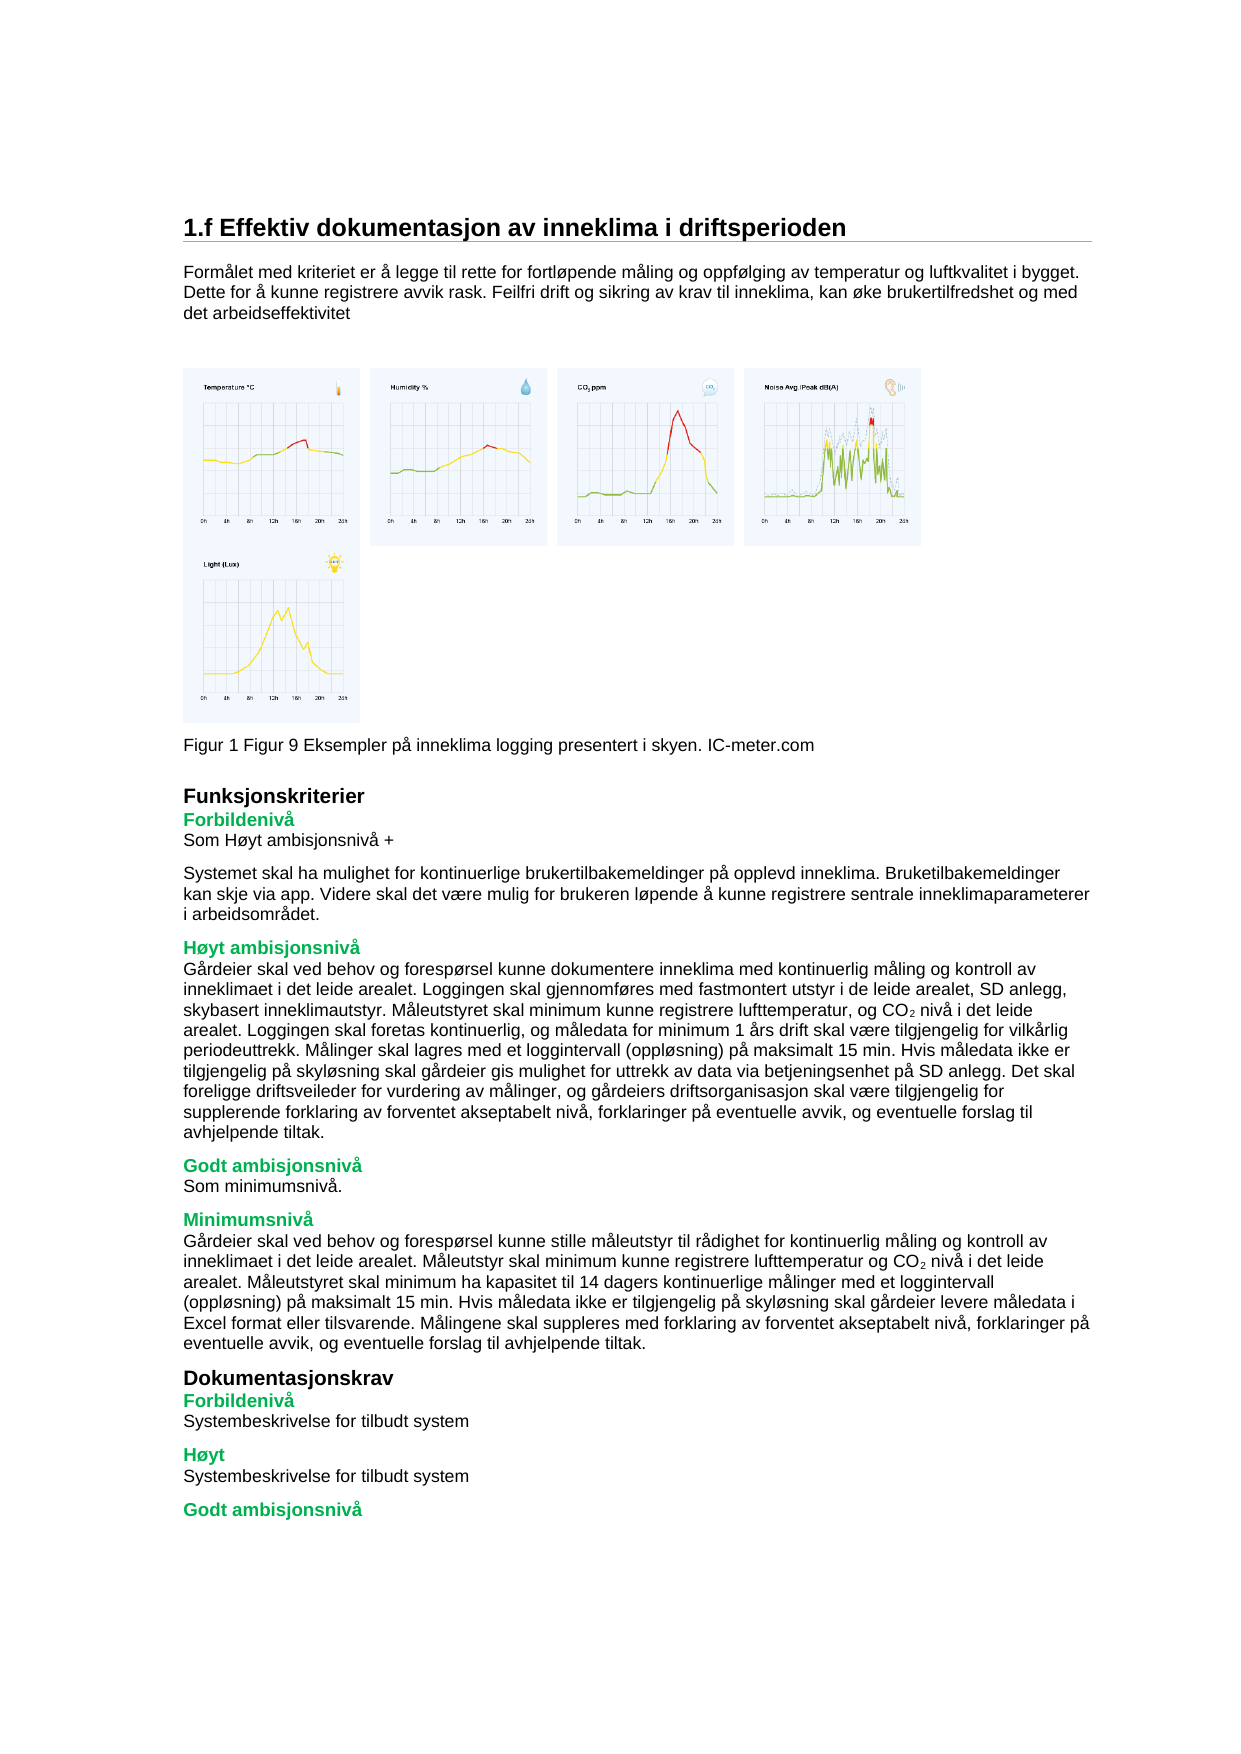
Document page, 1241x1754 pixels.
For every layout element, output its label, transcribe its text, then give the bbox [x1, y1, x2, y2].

picture [370, 368, 548, 546]
subtitle Dokumentasjonskrav [183, 1366, 1092, 1390]
text Godt ambisjonsnivå [183, 1155, 1092, 1176]
text Som Høyt ambisjonsnivå + [183, 830, 1092, 851]
text Forbildenivå [183, 809, 1092, 830]
text Høyt [183, 1444, 1092, 1466]
picture [183, 368, 361, 723]
text Figur 1 Figur 9 Eksempler på inneklima logging presentert i skyen. IC-meter.com [183, 735, 1092, 756]
text Systembeskrivelse for tilbudt system [183, 1411, 1092, 1432]
text Høyt ambisjonsnivå [183, 937, 1092, 958]
text Som minimumsnivå. [183, 1176, 1092, 1197]
picture [557, 368, 735, 546]
text Gårdeier skal ved behov og forespørsel kunne dokumentere inneklima med kontinuerlig måling og kontroll av inneklimaet i det leide arealet. Loggingen skal gjennomføres med fastmontert utstyr i de leide arealet, SD anlegg, skybasert inneklimautstyr. Måleutstyret skal minimum kunne registrere lufttemperatur, og CO2 nivå i det leide arealet. Loggingen skal foretas kontinuerlig, og måledata for minimum 1 års drift skal være tilgjengelig for vilkårlig periodeuttrekk. Målinger skal lagres med et loggintervall (oppløsning) på maksimalt 15 min. Hvis måledata ikke er tilgjengelig på skyløsning skal gårdeier gis mulighet for uttrekk av data via betjeningsenhet på SD anlegg. Det skal foreligge driftsveileder for vurdering av målinger, og gårdeiers driftsorganisasjon skal være tilgjengelig for supplerende forklaring av forventet akseptabelt nivå, forklaringer på eventuelle avvik, og eventuelle forslag til avhjelpende tiltak. [183, 958, 1092, 1142]
text Forbildenivå [183, 1390, 1092, 1411]
text Godt ambisjonsnivå [183, 1499, 1092, 1520]
text Formålet med kriteriet er å legge til rette for fortløpende måling og oppfølging av temperatur og luftkvalitet i bygget. Dette for å kunne registrere avvik rask. Feilfri drift og sikring av krav til inneklima, kan øke brukertilfredshet og med det arbeidseffektivitet [183, 262, 1092, 323]
text Gårdeier skal ved behov og forespørsel kunne stille måleutstyr til rådighet for kontinuerlig måling og kontroll av inneklimaet i det leide arealet. Måleutstyr skal minimum kunne registrere lufttemperatur og CO2 nivå i det leide arealet. Måleutstyret skal minimum ha kapasitet til 14 dagers kontinuerlige målinger med et loggintervall (oppløsning) på maksimalt 15 min. Hvis måledata ikke er tilgjengelig på skyløsning skal gårdeier levere måledata i Excel format eller tilsvarende. Målingene skal suppleres med forklaring av forventet akseptabelt nivå, forklaringer på eventuelle avvik, og eventuelle forslag til avhjelpende tiltak. [183, 1231, 1092, 1353]
text Systemet skal ha mulighet for kontinuerlige brukertilbakemeldinger på opplevd inneklima. Bruketilbakemeldinger kan skje via app. Videre skal det være mulig for brukeren løpende å kunne registrere sentrale inneklimaparameterer i arbeidsområdet. [183, 863, 1092, 924]
picture [744, 368, 922, 546]
text Systembeskrivelse for tilbudt system [183, 1466, 1092, 1486]
text Minimumsnivå [183, 1209, 1092, 1231]
subtitle 1.f Effektiv dokumentasjon av inneklima i driftsperioden [183, 217, 1092, 241]
subtitle Funksjonskriterier [183, 785, 1092, 809]
